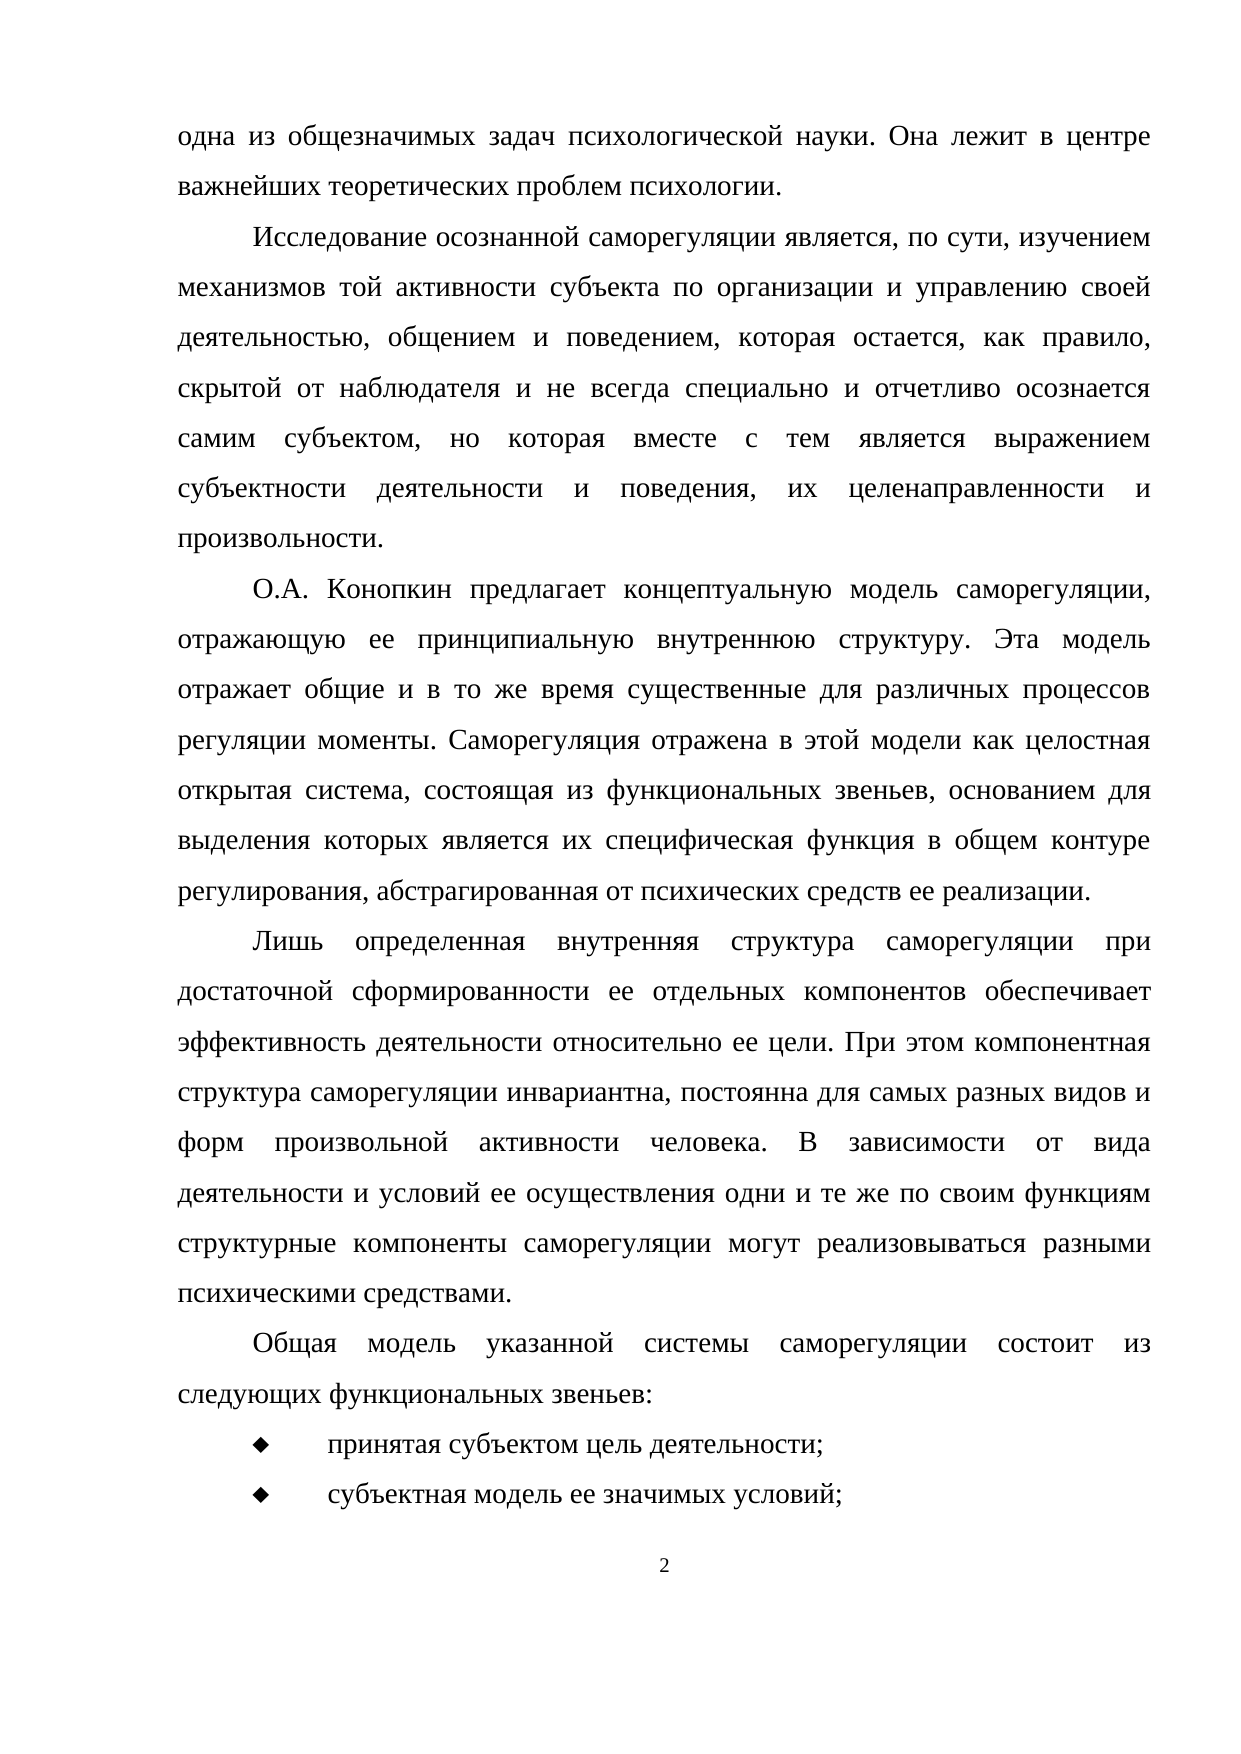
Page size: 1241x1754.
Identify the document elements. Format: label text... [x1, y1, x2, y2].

text О.А. Конопкин предлагает концептуальную модель саморегуляции, отражающую ее принципиальную внутреннюю структуру. Эта модель отражает общие и в то же время существенные для различных процессов регуляции моменты. Саморегуляция отражена в этой модели как целостная открытая система, состоящая из функциональных звеньев, основанием для выделения которых является их специфическая функция в общем контуре регулирования, абстрагированная от психических средств ее реализации. [177, 571, 1152, 906]
text Исследование осознанной саморегуляции является, по сути, изучением механизмов той активности субъекта по организации и управлению своей деятельностью, общением и поведением, которая остается, как правило, скрытой от наблюдателя и не всегда специально и отчетливо осознается самим субъектом, но которая вместе с тем является выражением субъектности деятельности и поведения, их целенаправленности и произвольности. [177, 219, 1152, 554]
text Общая модель указанной системы саморегуляции состоит из следующих функциональных звеньев: [177, 1326, 1152, 1409]
list принятая субъектом цель деятельности; [177, 1426, 1152, 1460]
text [177, 118, 1152, 202]
text Лишь определенная внутренняя структура саморегуляции при достаточной сформированности ее отдельных компонентов обеспечивает эффективность деятельности относительно ее цели. При этом компонентная структура саморегуляции инвариантна, постоянна для самых разных видов и форм произвольной активности человека. В зависимости от вида деятельности и условий ее осуществления одни и те же по своим функциям структурные компоненты саморегуляции могут реализовываться разными психическими средствами. [177, 923, 1152, 1309]
list субъектная модель ее значимых условий; [177, 1477, 1152, 1510]
